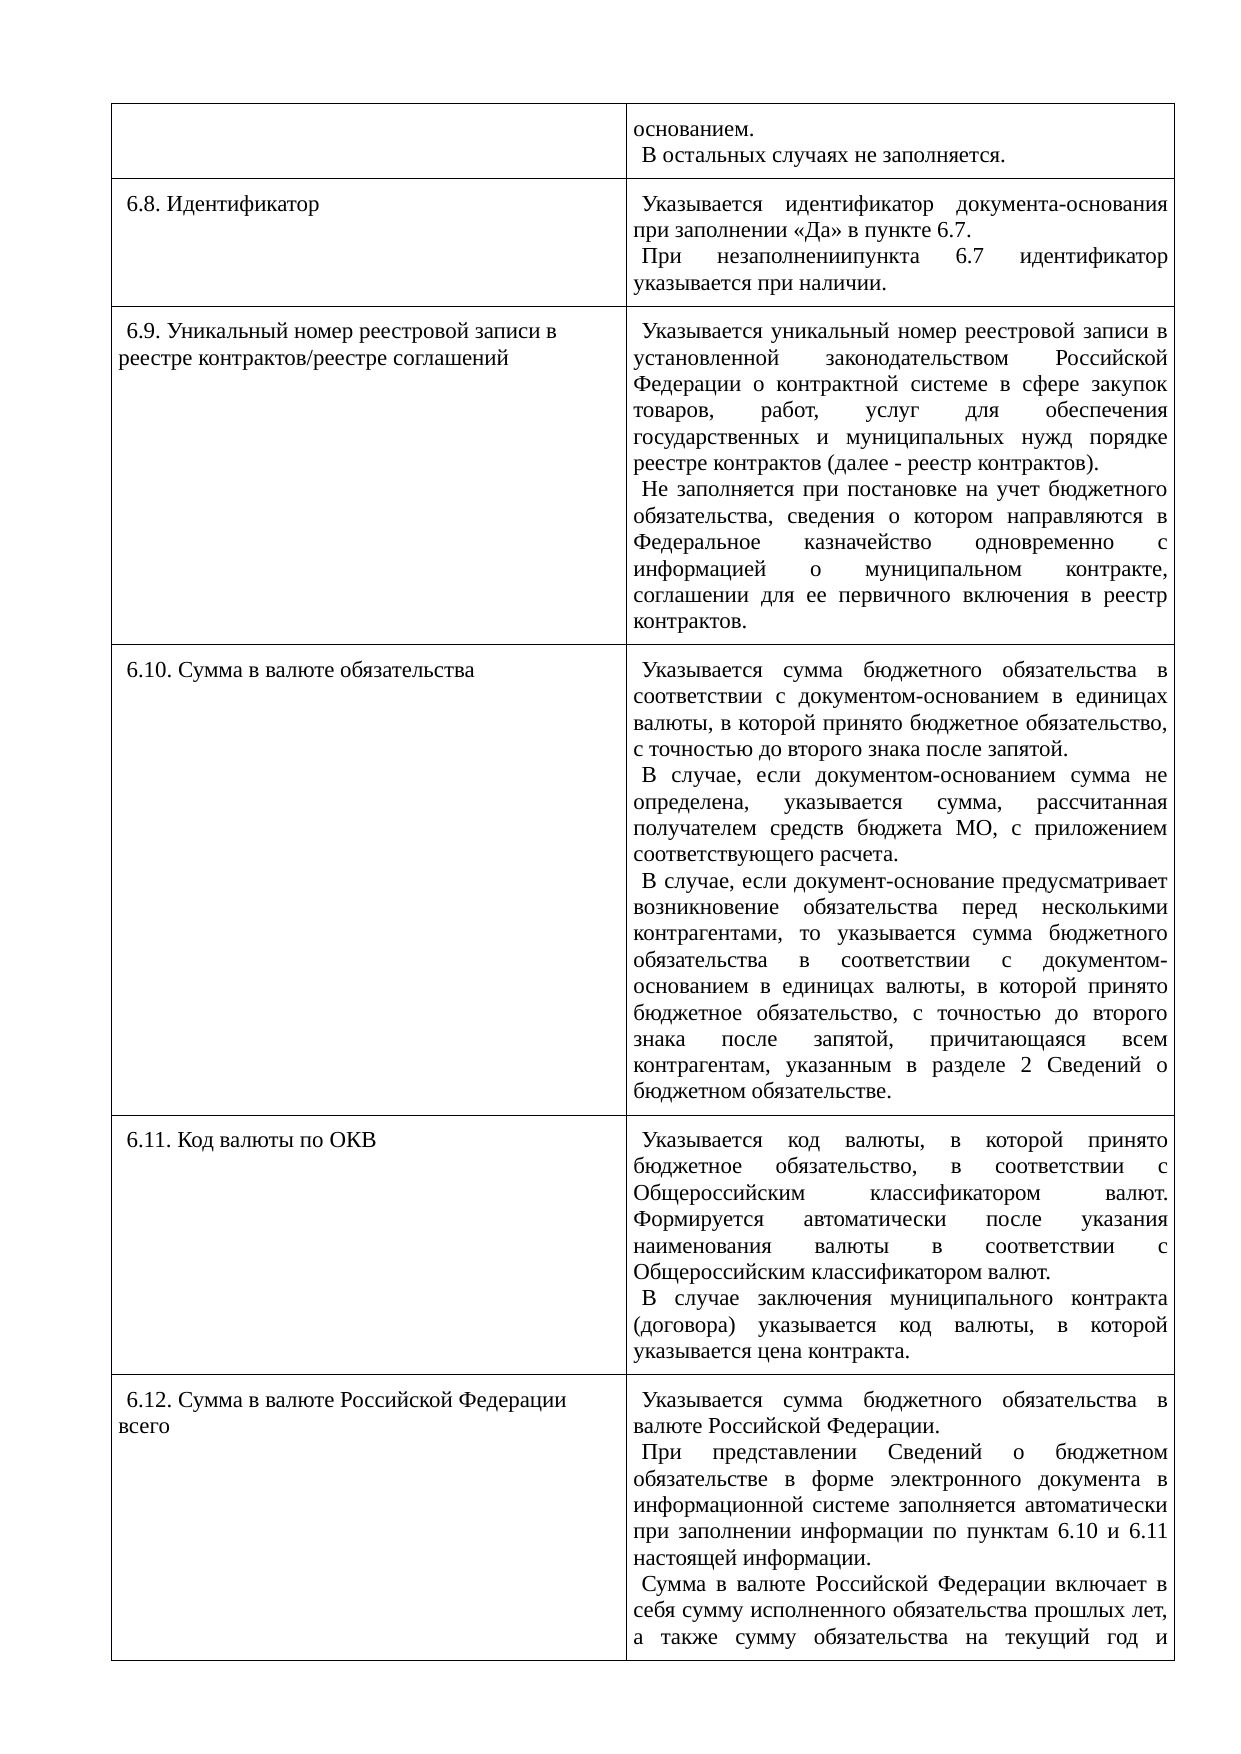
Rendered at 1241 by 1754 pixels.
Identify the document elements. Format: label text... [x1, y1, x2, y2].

table_cell Указывается уникальный номер реестровой записи в установленной законодательством Российской Федерации о контрактной системе в сфере закупок товаров, работ, услуг для обеспечения государственных и муниципальных нужд порядке реестре контрактов (далее - реестр контрактов). Не заполняется при постановке на учет бюджетного обязательства, сведения о котором направляются в Федеральное казначейство одновременно с информацией о муниципальном контракте, соглашении для ее первичного включения в реестр контрактов. [627, 307, 1174, 644]
table_cell Указывается идентификатор документа-основания при заполнении «Да» в пункте 6.7. При незаполнениипункта 6.7 идентификатор указывается при наличии. [627, 179, 1174, 306]
table_cell 6.10. Сумма в валюте обязательства [112, 645, 626, 1114]
table_cell Указывается сумма бюджетного обязательства в соответствии с документом-основанием в единицах валюты, в которой принято бюджетное обязательство, с точностью до второго знака после запятой. В случае, если документом-основанием сумма не определена, указывается сумма, рассчитанная получателем средств бюджета МО, с приложением соответствующего расчета. В случае, если документ-основание предусматривает возникновение обязательства перед несколькими контрагентами, то указывается сумма бюджетного обязательства в соответствии с документом-основанием в единицах валюты, в которой принято бюджетное обязательство, с точностью до второго знака после запятой, причитающаяся всем контрагентам, указанным в разделе 2 Сведений о бюджетном обязательстве. [627, 645, 1174, 1114]
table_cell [112, 1375, 626, 1660]
table_cell 6.8. Идентификатор [112, 179, 626, 306]
table_cell 6.9. Уникальный номер реестровой записи в реестре контрактов/реестре соглашений [112, 307, 626, 644]
table_cell Указывается код валюты, в которой принято бюджетное обязательство, в соответствии с Общероссийским классификатором валют. Формируется автоматически после указания наименования валюты в соответствии с Общероссийским классификатором валют. В случае заключения муниципального контракта (договора) указывается код валюты, в которой указывается цена контракта. [627, 1116, 1174, 1374]
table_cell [627, 104, 1174, 178]
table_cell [112, 104, 626, 178]
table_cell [627, 1375, 1174, 1660]
table_cell 6.11. Код валюты по ОКВ [112, 1116, 626, 1374]
